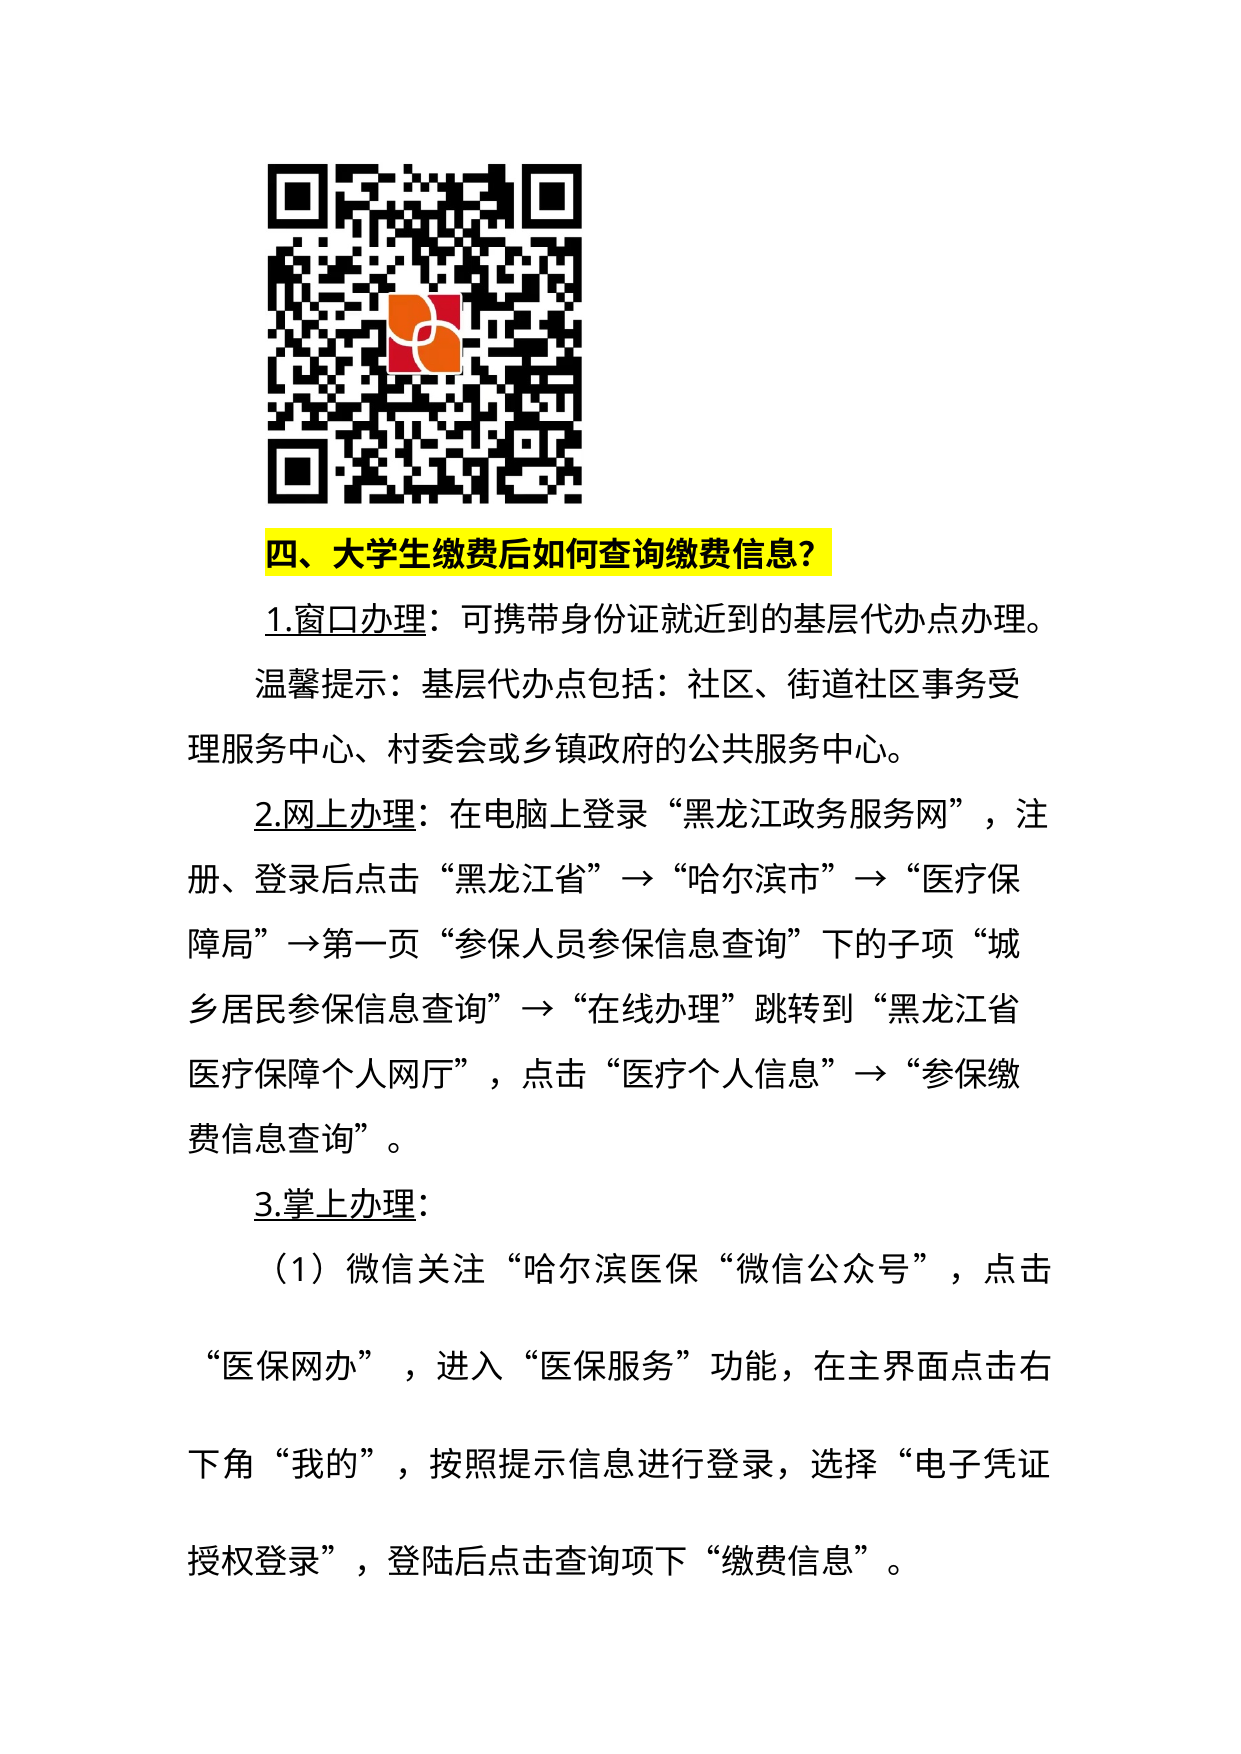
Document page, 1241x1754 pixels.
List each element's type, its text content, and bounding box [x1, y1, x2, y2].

text 2.网上办理：在电脑上登录“黑龙江政务服务网”，注册、登录后点击“黑龙江省”→“哈尔滨市”→“医疗保障局”→第一页“参保人员参保信息查询”下的子项“城乡居民参保信息查询”→“在线办理”跳转到“黑龙江省医疗保障个人网厅”，点击“医疗个人信息”→“参保缴费信息查询”。 [187, 779, 1053, 1169]
text 3.掌上办理： [187, 1169, 1053, 1234]
text 1.窗口办理：可携带身份证就近到的基层代办点办理。 [198, 584, 1053, 649]
text 温馨提示：基层代办点包括：社区、街道社区事务受理服务中心、村委会或乡镇政府的公共服务中心。 [187, 649, 1053, 779]
text （1）微信关注“哈尔滨医保“微信公众号”，点击“医保网办” ，进入“医保服务”功能，在主界面点击右下角“我的”，按照提示信息进行登录，选择“电子凭证授权登录”，登陆后点击查询项下“缴费信息”。 [187, 1234, 1053, 1592]
picture [265, 162, 584, 506]
text 四、大学生缴费后如何查询缴费信息？ [198, 519, 1053, 584]
